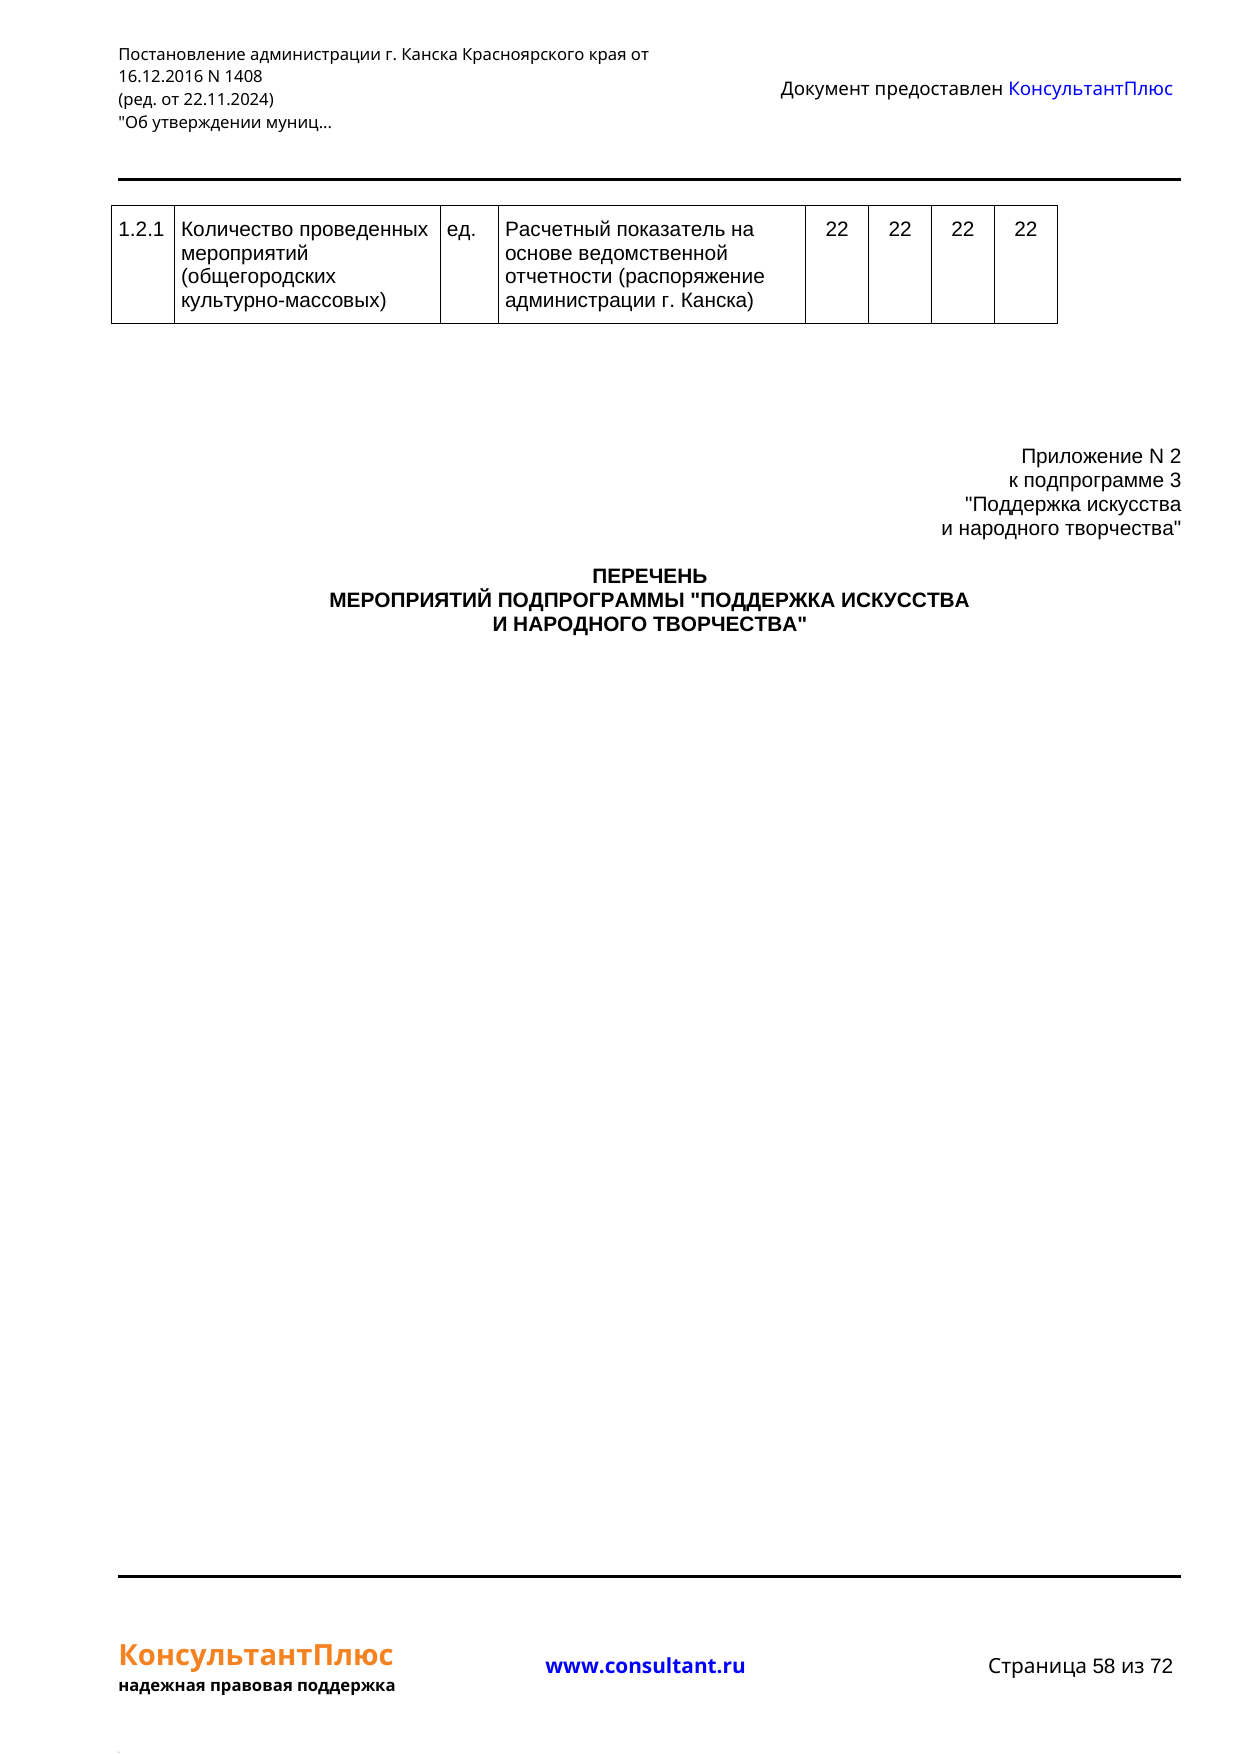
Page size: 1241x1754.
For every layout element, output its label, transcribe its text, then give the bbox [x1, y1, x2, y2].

table_cell Расчетный показатель на основе ведомственной отчетности (распоряжение администрации г. Канска) [499, 206, 805, 323]
table_cell Количество проведенных мероприятий (общегородских культурно-массовых) [175, 206, 440, 323]
title МЕРОПРИЯТИЙ ПОДПРОГРАММЫ "ПОДДЕРЖКА ИСКУССТВА [118, 587, 1181, 611]
table_cell 22 [932, 206, 994, 323]
title И НАРОДНОГО ТВОРЧЕСТВА" [118, 611, 1181, 635]
table_cell 1.2.1 [112, 206, 174, 323]
text к подпрограмме 3 [118, 468, 1181, 492]
title ПЕРЕЧЕНЬ [118, 563, 1181, 587]
text "Поддержка искусства [118, 492, 1181, 516]
text Приложение N 2 [118, 444, 1181, 468]
table_cell 22 [995, 206, 1057, 323]
table_cell ед. [441, 206, 498, 323]
text и народного творчества" [118, 516, 1181, 539]
table_cell 22 [806, 206, 868, 323]
table_cell 22 [869, 206, 931, 323]
